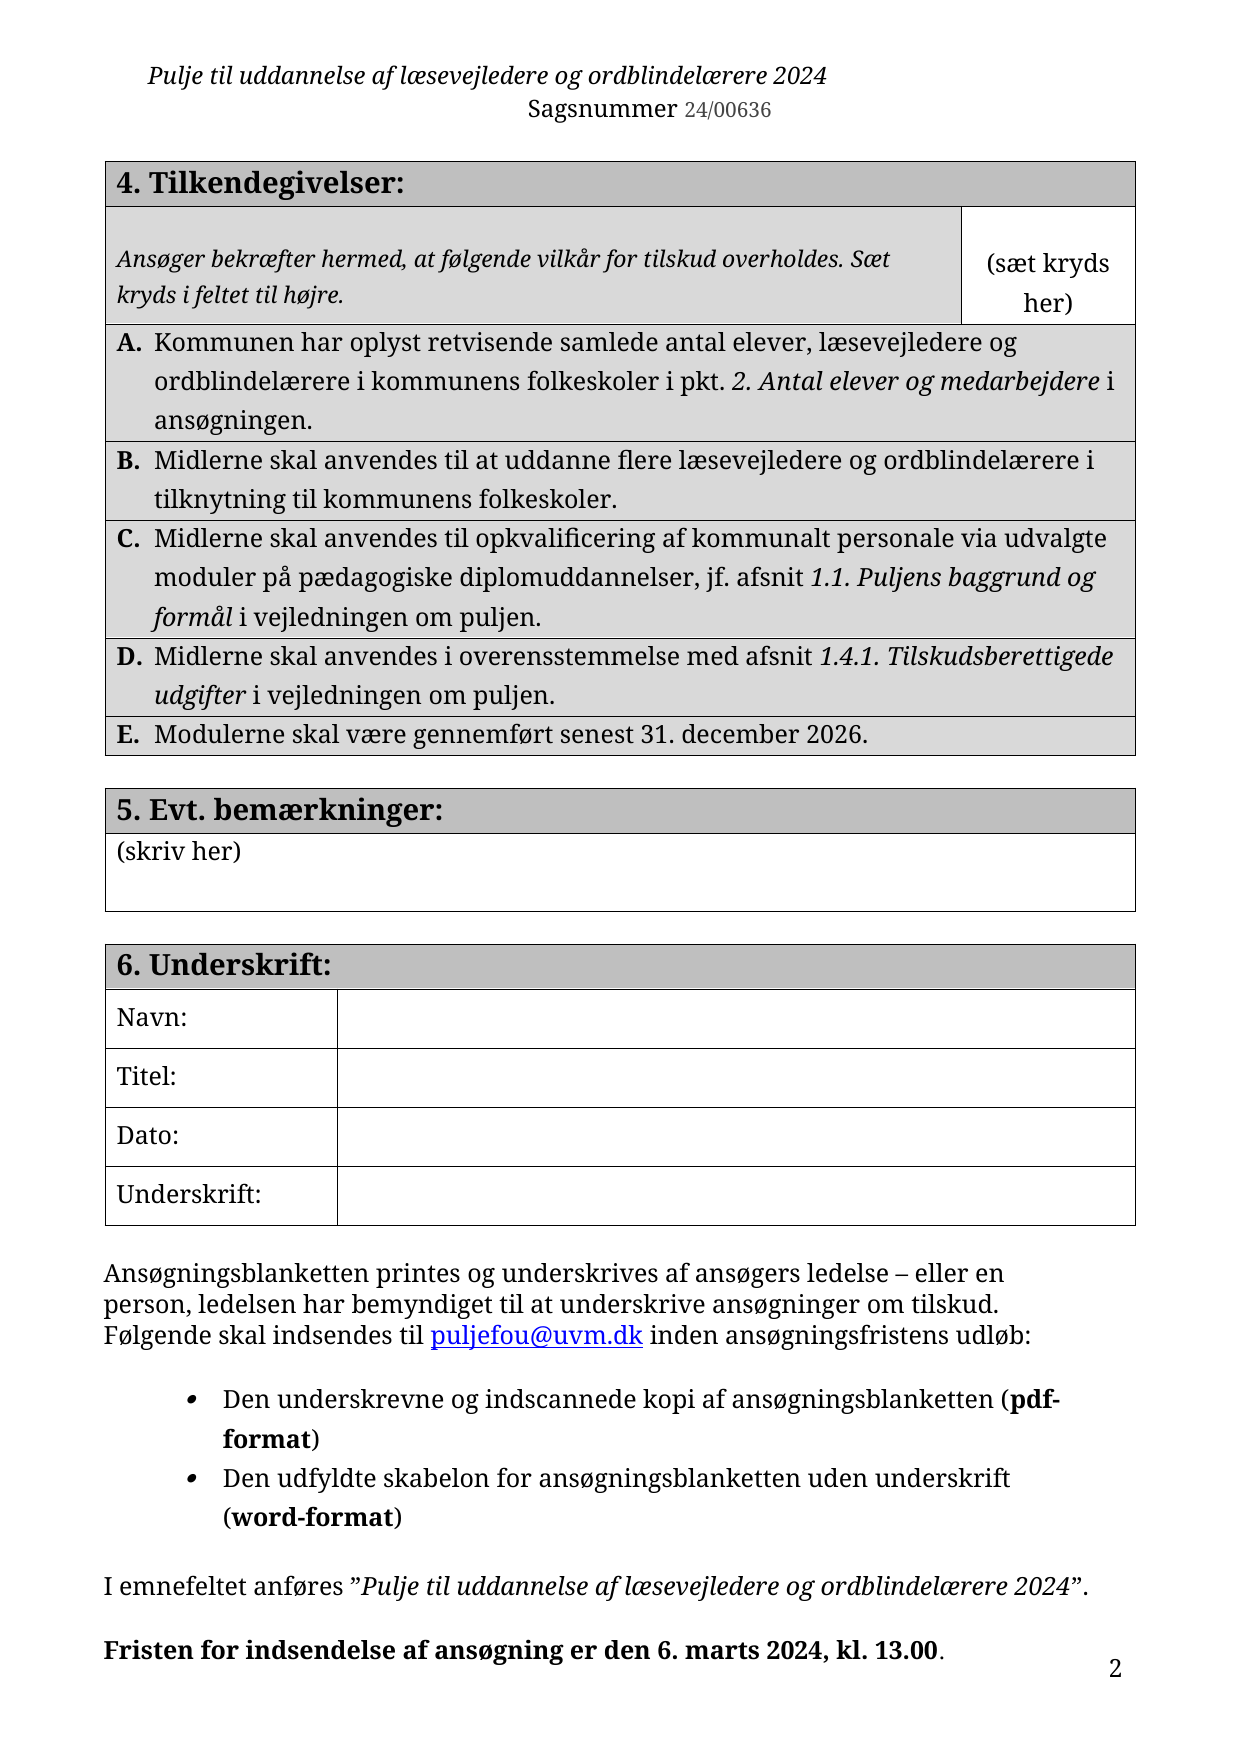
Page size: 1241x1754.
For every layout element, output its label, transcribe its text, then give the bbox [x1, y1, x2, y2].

table_cell Underskrift: [106, 1167, 337, 1225]
table_cell Dato: [106, 1108, 337, 1166]
table_cell [338, 1049, 1135, 1107]
table_cell (sæt kryds her) [962, 207, 1135, 323]
table_cell Titel: [106, 1049, 337, 1107]
text I emnefeltet anføres ”Pulje til uddannelse af læsevejledere og ordblindelærere 2024”. [103, 1570, 1092, 1601]
table_header 6. Underskrift: [106, 945, 1135, 988]
table_cell [338, 1108, 1135, 1166]
table_cell Ansøger bekræfter hermed, at følgende vilkår for tilskud overholdes. Sæt kryds i feltet til højre. [106, 207, 961, 323]
table_cell Midlerne skal anvendes til at uddanne flere læsevejledere og ordblindelærere i tilknytning til kommunens folkeskoler. [106, 442, 1135, 520]
list Ansøgningsblanketten printes og underskrives af ansøgers ledelse – eller en person, ledelsen har bemyndiget til at underskrive ansøgninger om tilskud. Følgende skal indsendes til puljefou@uvm.dk inden ansøgningsfristens udløb: [103, 1257, 1092, 1351]
table_cell (skriv her) [106, 834, 1135, 911]
table_cell Navn: [106, 990, 337, 1048]
table_cell [338, 1167, 1135, 1225]
table_cell Midlerne skal anvendes i overensstemmelse med afsnit 1.4.1. Tilskudsberettigede udgifter i vejledningen om puljen. [106, 639, 1135, 716]
table_cell Midlerne skal anvendes til opkvalificering af kommunalt personale via udvalgte moduler på pædagogiske diplomuddannelser, jf. afsnit 1.1. Puljens baggrund og formål i vejledningen om puljen. [106, 521, 1135, 637]
table_header 4. Tilkendegivelser: [106, 162, 1135, 206]
table_header 5. Evt. bemærkninger: [106, 789, 1135, 833]
text Fristen for indsendelse af ansøgning er den 6. marts 2024, kl. 13.00. [103, 1632, 1092, 1667]
table_cell Kommunen har oplyst retvisende samlede antal elever, læsevejledere og ordblindelærere i kommunens folkeskoler i pkt. 2. Antal elever og medarbejdere i ansøgningen. [106, 325, 1135, 441]
list Den udfyldte skabelon for ansøgningsblanketten uden underskrift (word-format) [185, 1460, 1092, 1534]
table_cell [338, 990, 1135, 1048]
table_cell Modulerne skal være gennemført senest 31. december 2026. [106, 717, 1135, 755]
list Den underskrevne og indscannede kopi af ansøgningsblanketten (pdf-format) [185, 1382, 1092, 1455]
